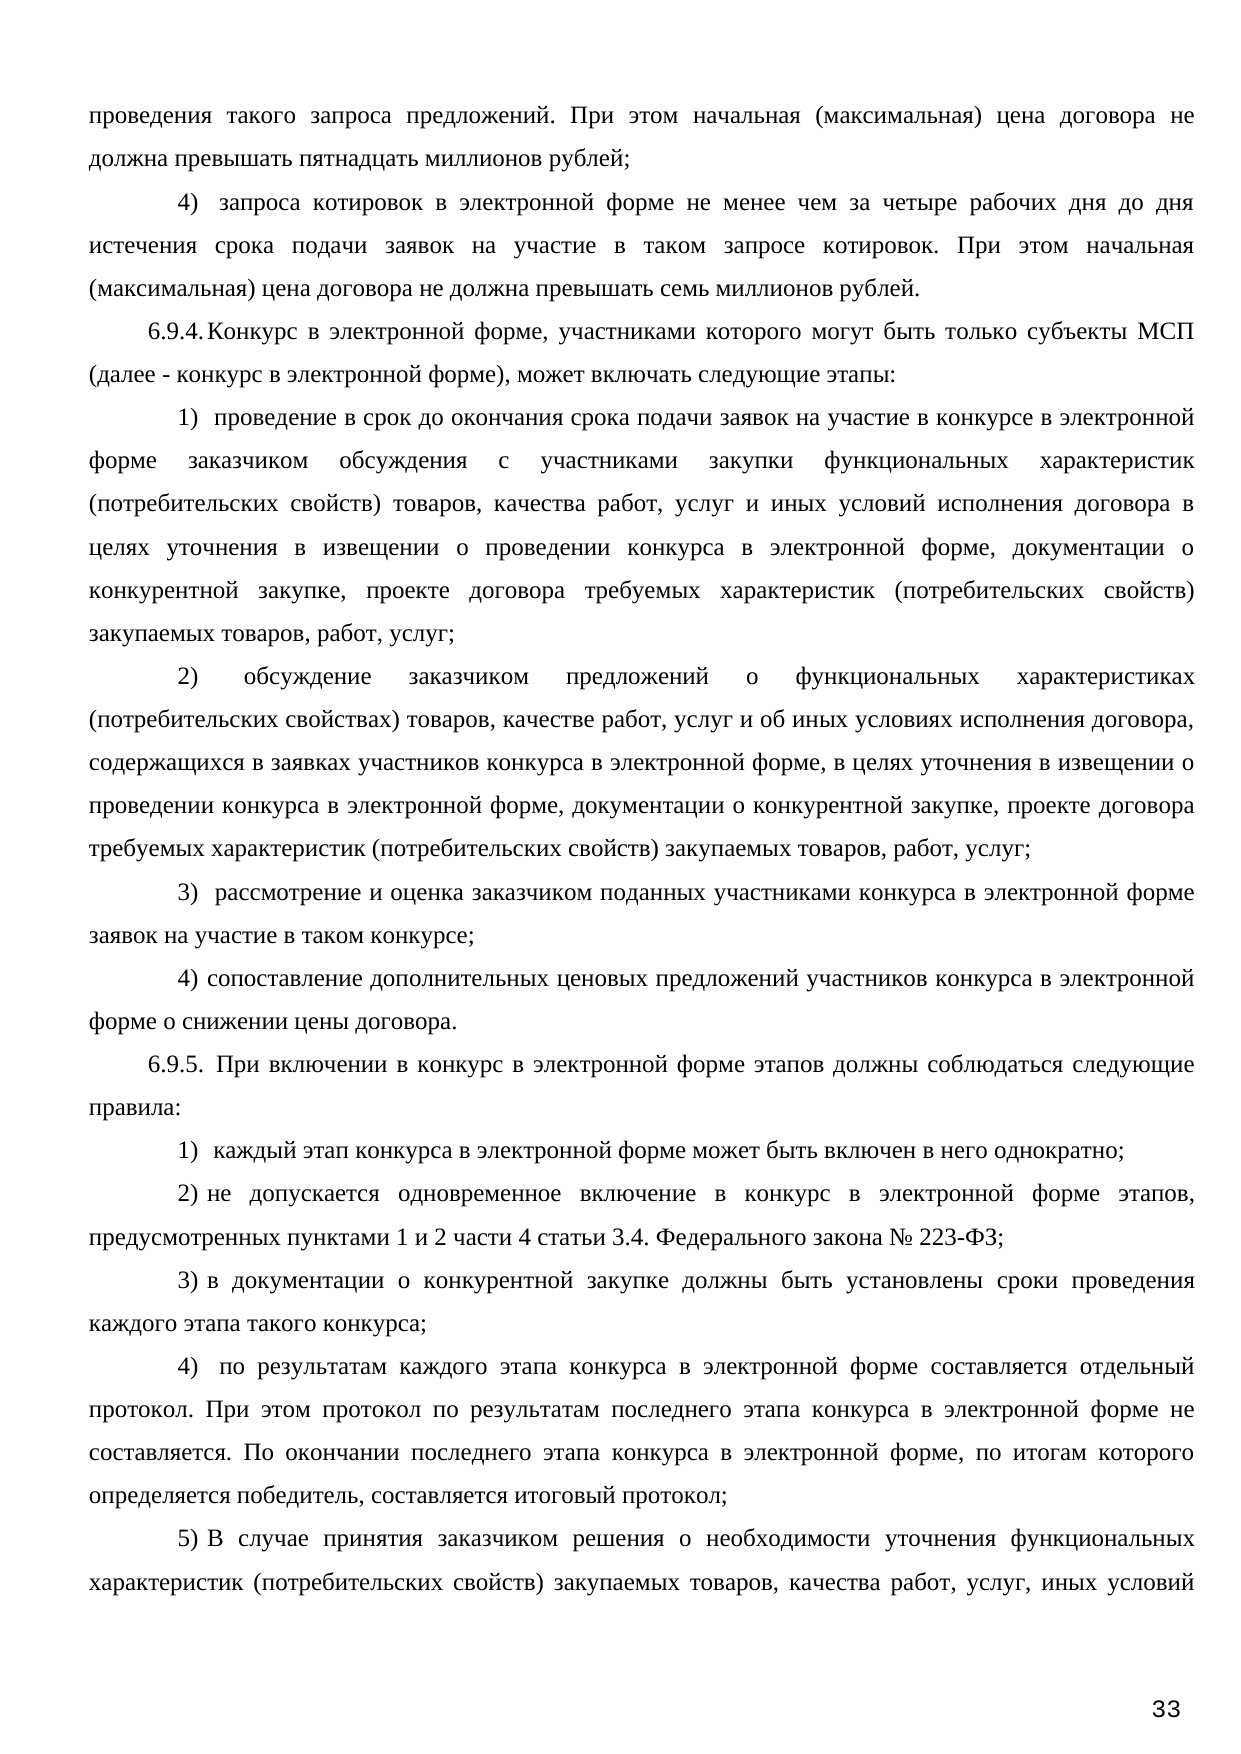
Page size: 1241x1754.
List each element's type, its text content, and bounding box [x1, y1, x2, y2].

list При включении в конкурс в электронной форме этапов должны соблюдаться следующие правила: [89, 1049, 1196, 1121]
list по результатам каждого этапа конкурса в электронной форме составляется отдельный протокол. При этом протокол по результатам последнего этапа конкурса в электронной форме не составляется. По окончании последнего этапа конкурса в электронной форме, по итогам которого определяется победитель, составляется итоговый протокол; [89, 1351, 1196, 1509]
list рассмотрение и оценка заказчиком поданных участниками конкурса в электронной форме заявок на участие в таком конкурсе; [89, 877, 1196, 948]
list сопоставление дополнительных ценовых предложений участников конкурса в электронной форме о снижении цены договора. [89, 963, 1196, 1035]
list запроса котировок в электронной форме не менее чем за четыре рабочих дня до дня истечения срока подачи заявок на участие в таком запросе котировок. При этом начальная (максимальная) цена договора не должна превышать семь миллионов рублей. [89, 187, 1196, 302]
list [89, 1523, 1196, 1595]
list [89, 100, 1196, 172]
list Конкурс в электронной форме, участниками которого могут быть только субъекты МСП (далее - конкурс в электронной форме), может включать следующие этапы: [89, 316, 1196, 388]
list не допускается одновременное включение в конкурс в электронной форме этапов, предусмотренных пунктами 1 и 2 части 4 статьи 3.4. Федерального закона № 223-ФЗ; [89, 1178, 1196, 1250]
list обсуждение заказчиком предложений о функциональных характеристиках (потребительских свойствах) товаров, качестве работ, услуг и об иных условиях исполнения договора, содержащихся в заявках участников конкурса в электронной форме, в целях уточнения в извещении о проведении конкурса в электронной форме, документации о конкурентной закупке, проекте договора требуемых характеристик (потребительских свойств) закупаемых товаров, работ, услуг; [89, 661, 1196, 862]
list в документации о конкурентной закупке должны быть установлены сроки проведения каждого этапа такого конкурса; [89, 1265, 1196, 1337]
list каждый этап конкурса в электронной форме может быть включен в него однократно; [89, 1135, 1196, 1164]
list проведение в срок до окончания срока подачи заявок на участие в конкурсе в электронной форме заказчиком обсуждения с участниками закупки функциональных характеристик (потребительских свойств) товаров, качества работ, услуг и иных условий исполнения договора в целях уточнения в извещении о проведении конкурса в электронной форме, документации о конкурентной закупке, проекте договора требуемых характеристик (потребительских свойств) закупаемых товаров, работ, услуг; [89, 402, 1196, 647]
